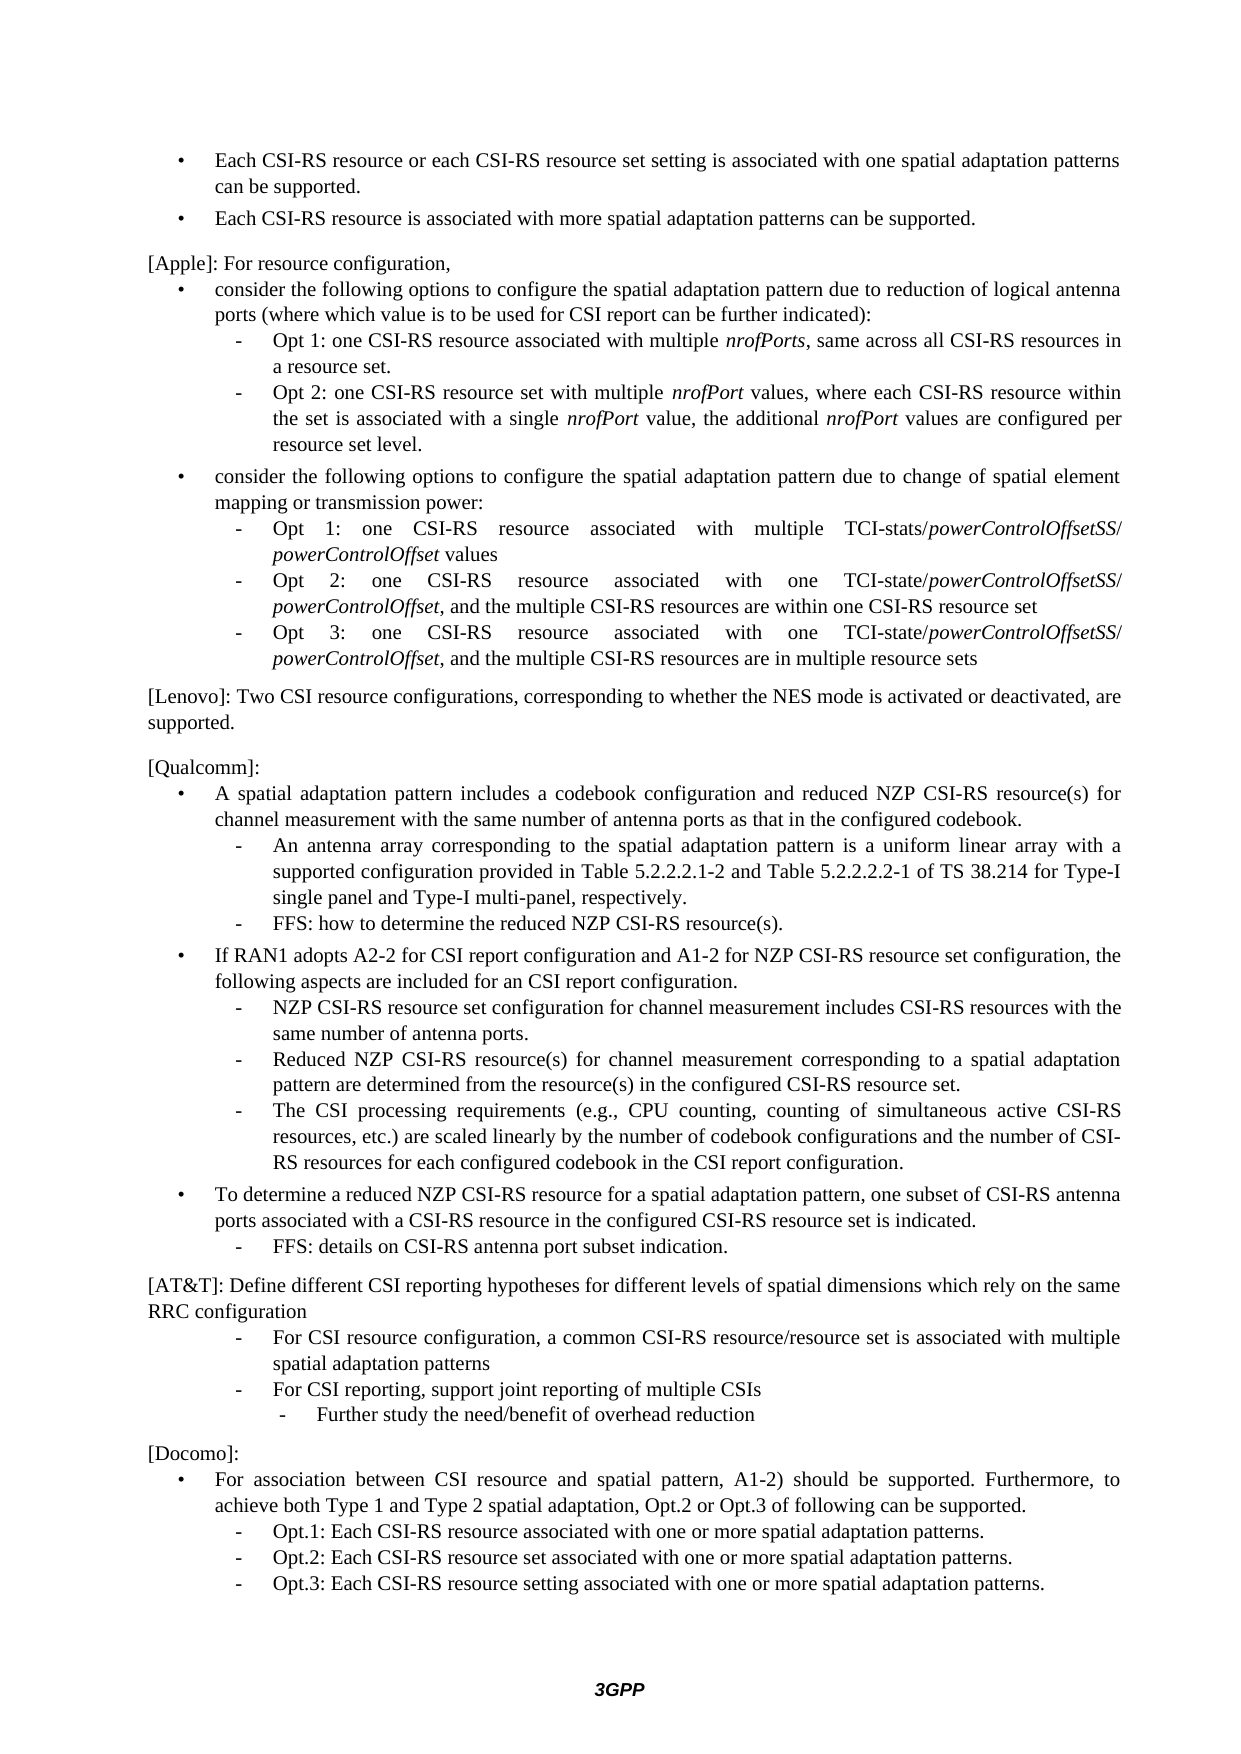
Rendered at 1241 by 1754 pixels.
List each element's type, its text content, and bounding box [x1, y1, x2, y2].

list For association between CSI resource and spatial pattern, A1-2) should be supported. Furthermore, to achieve both Type 1 and Type 2 spatial adaptation, Opt.2 or Opt.3 of following can be supported. [177, 1467, 1122, 1517]
list Reduced NZP CSI-RS resource(s) for channel measurement corresponding to a spatial adaptation pattern are determined from the resource(s) in the configured CSI-RS resource set. [235, 1046, 1122, 1096]
list FFS: details on CSI-RS antenna port subset indication. [235, 1234, 1122, 1258]
list Opt.3: Each CSI-RS resource setting associated with one or more spatial adaptation patterns. [235, 1571, 1122, 1594]
list If RAN1 adopts A2-2 for CSI report configuration and A1-2 for NZP CSI-RS resource set configuration, the following aspects are included for an CSI report configuration. [177, 943, 1122, 993]
text [Qualcomm]: [148, 755, 1122, 779]
list Opt 2: one CSI-RS resource set with multiple nrofPort values, where each CSI-RS resource within the set is associated with a single nrofPort value, the additional nrofPort values are configured per resource set level. [235, 380, 1122, 456]
list Opt 3: one CSI-RS resource associated with one TCI-state/powerControlOffsetSS/ powerControlOffset, and the multiple CSI-RS resources are in multiple resource sets [235, 620, 1122, 670]
list Opt.2: Each CSI-RS resource set associated with one or more spatial adaptation patterns. [235, 1544, 1122, 1569]
list consider the following options to configure the spatial adaptation pattern due to reduction of logical antenna ports (where which value is to be used for CSI report can be further indicated): [177, 276, 1122, 326]
list For CSI reporting, support joint reporting of multiple CSIs [235, 1376, 1122, 1401]
list Each CSI-RS resource or each CSI-RS resource set setting is associated with one spatial adaptation patterns can be supported. [177, 148, 1122, 198]
list NZP CSI-RS resource set configuration for channel measurement includes CSI-RS resources with the same number of antenna ports. [235, 994, 1122, 1044]
text [Lenovo]: Two CSI resource configurations, corresponding to whether the NES mode is activated or deactivated, are supported. [148, 684, 1122, 734]
list A spatial adaptation pattern includes a codebook configuration and reduced NZP CSI-RS resource(s) for channel measurement with the same number of antenna ports as that in the configured codebook. [177, 781, 1122, 831]
list Each CSI-RS resource is associated with more spatial adaptation patterns can be supported. [177, 206, 1122, 230]
list Opt 2: one CSI-RS resource associated with one TCI-state/powerControlOffsetSS/ powerControlOffset, and the multiple CSI-RS resources are within one CSI-RS resource set [235, 568, 1122, 618]
text [AT&T]: Define different CSI reporting hypotheses for different levels of spatial dimensions which rely on the same RRC configuration [148, 1273, 1122, 1323]
list FFS: how to determine the reduced NZP CSI-RS resource(s). [235, 911, 1122, 934]
list consider the following options to configure the spatial adaptation pattern due to change of spatial element mapping or transmission power: [177, 464, 1122, 514]
list Opt.1: Each CSI-RS resource associated with one or more spatial adaptation patterns. [235, 1519, 1122, 1543]
list Further study the need/benefit of overhead reduction [279, 1402, 1122, 1426]
text [Docomo]: [148, 1441, 1122, 1465]
list Opt 1: one CSI-RS resource associated with multiple TCI-stats/powerControlOffsetSS/ powerControlOffset values [235, 516, 1122, 566]
text [Apple]: For resource configuration, [148, 251, 1122, 274]
list To determine a reduced NZP CSI-RS resource for a spatial adaptation pattern, one subset of CSI-RS antenna ports associated with a CSI-RS resource in the configured CSI-RS resource set is indicated. [177, 1182, 1122, 1232]
list For CSI resource configuration, a common CSI-RS resource/resource set is associated with multiple spatial adaptation patterns [235, 1324, 1122, 1374]
list Opt 1: one CSI-RS resource associated with multiple nrofPorts, same across all CSI-RS resources in a resource set. [235, 328, 1122, 378]
list The CSI processing requirements (e.g., CPU counting, counting of simultaneous active CSI-RS resources, etc.) are scaled linearly by the number of codebook configurations and the number of CSI-RS resources for each configured codebook in the CSI report configuration. [235, 1098, 1122, 1174]
list An antenna array corresponding to the spatial adaptation pattern is a uniform linear array with a supported configuration provided in Table 5.2.2.2.1-2 and Table 5.2.2.2.2-1 of TS 38.214 for Type-I single panel and Type-I multi-panel, respectively. [235, 833, 1122, 909]
